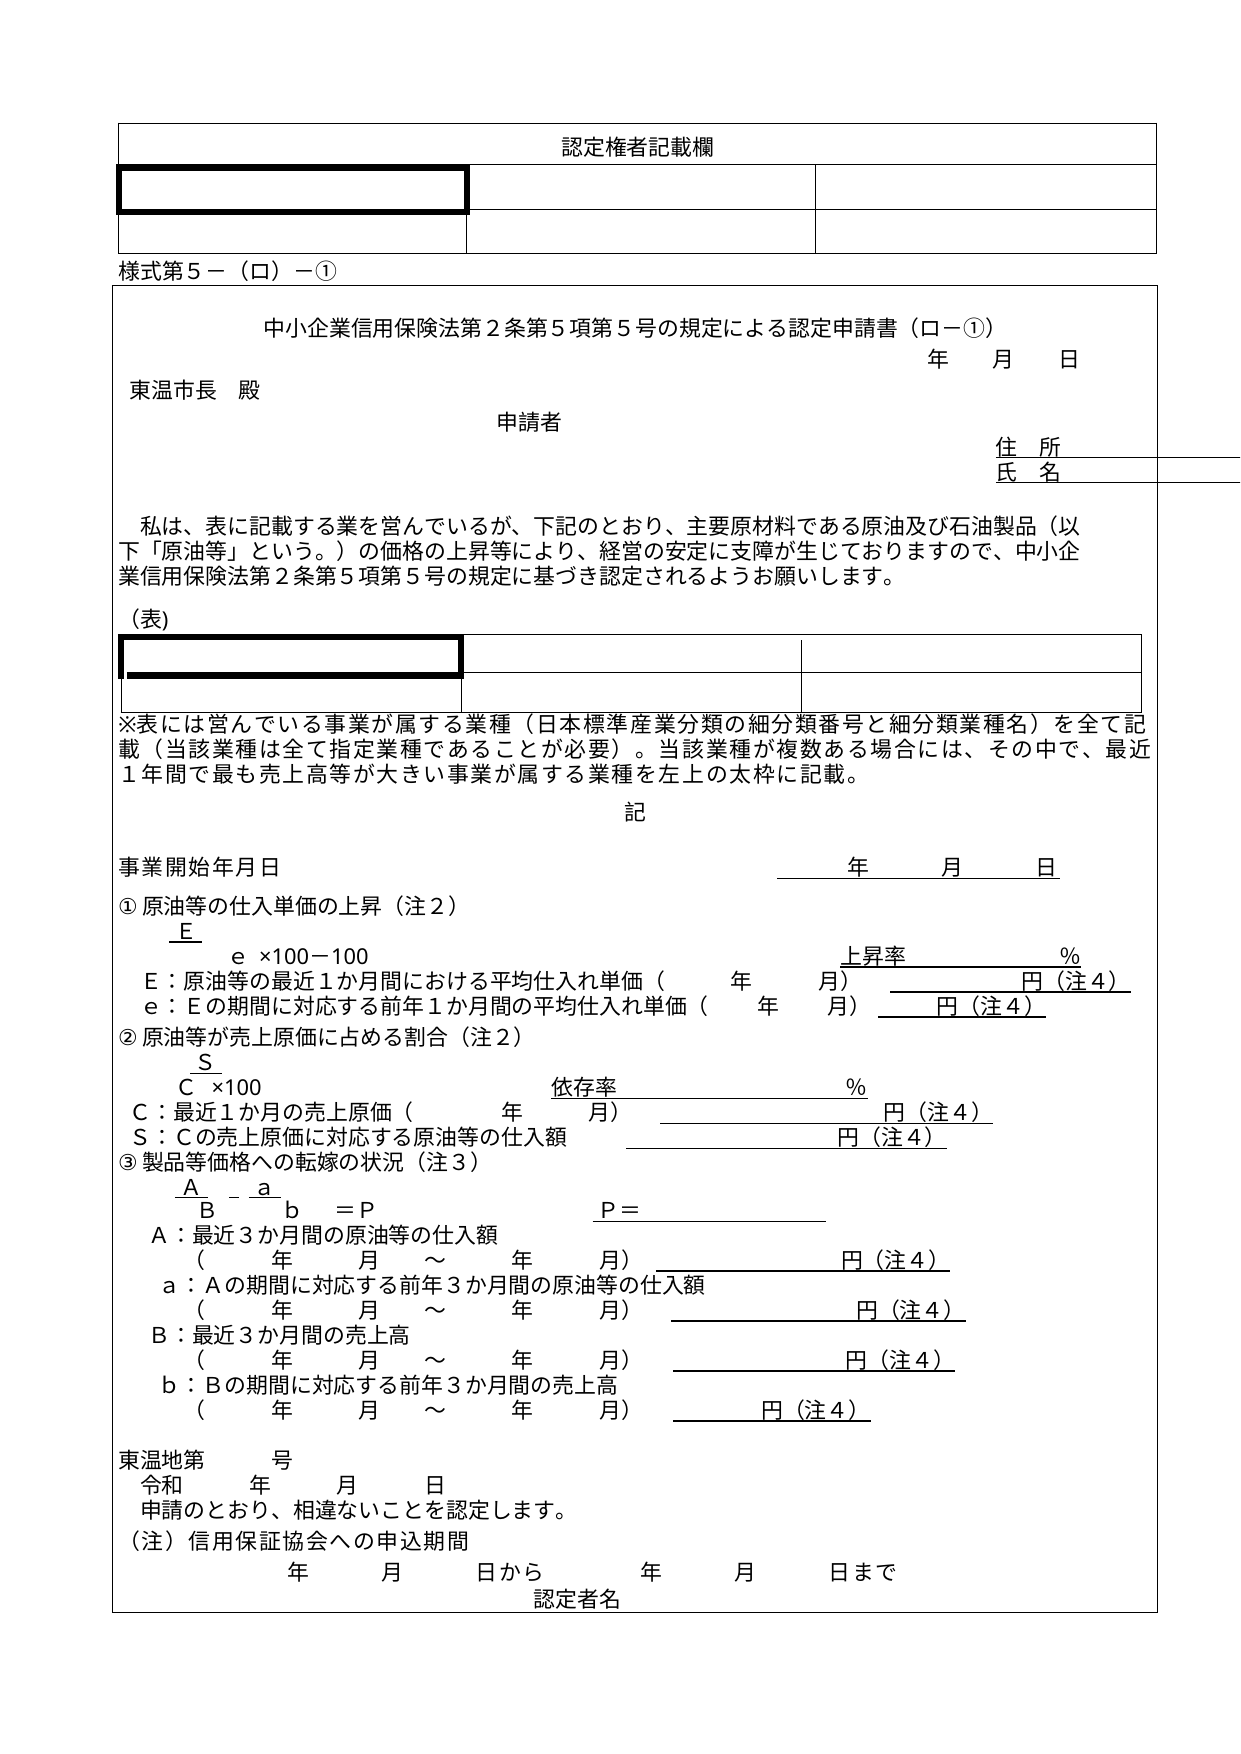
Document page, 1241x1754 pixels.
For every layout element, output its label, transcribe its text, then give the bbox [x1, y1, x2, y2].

table_cell [122, 171, 464, 209]
table_cell [816, 165, 1156, 209]
table_cell [119, 215, 466, 253]
table_header 認定権者記載欄 [119, 124, 1156, 164]
text 様式第５－（ロ）－① [118, 254, 1122, 285]
table_cell [816, 210, 1156, 253]
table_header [113, 286, 1157, 1612]
table_cell [470, 165, 815, 209]
table_cell [467, 210, 815, 253]
